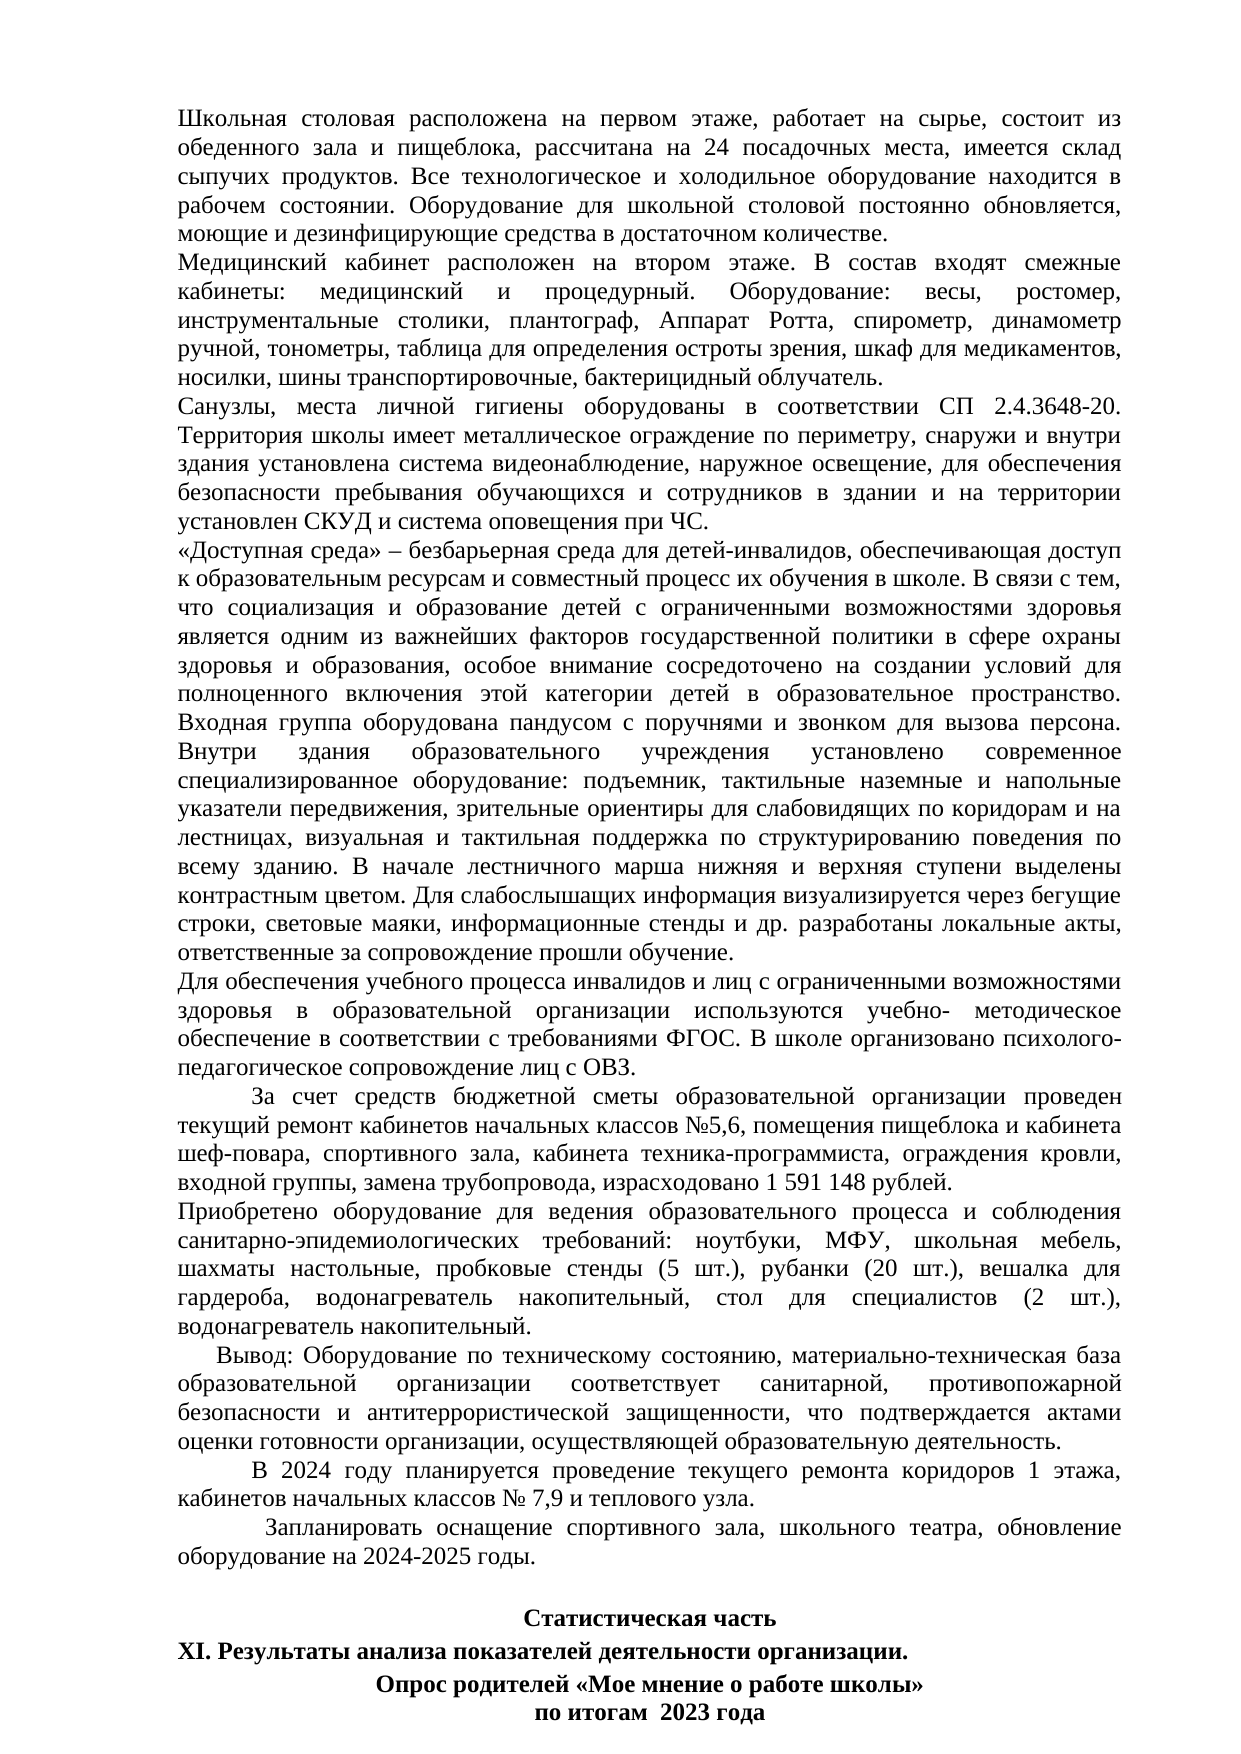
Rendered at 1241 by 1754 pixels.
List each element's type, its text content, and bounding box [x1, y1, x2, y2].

text В 2024 году планируется проведение текущего ремонта коридоров 1 этажа, кабинетов начальных классов № 7,9 и теплового узла. [177, 1455, 1122, 1512]
text Школьная столовая расположена на первом этаже, работает на сырье, состоит из обеденного зала и пищеблока, рассчитана на 24 посадочных места, имеется склад сыпучих продуктов. Все технологическое и холодильное оборудование находится в рабочем состоянии. Оборудование для школьной столовой постоянно обновляется, моющие и дезинфицирующие средства в достаточном количестве. [177, 103, 1122, 247]
text Опрос родителей «Мое мнение о работе школы» [177, 1669, 1122, 1697]
text «Доступная среда» – безбарьерная среда для детей-инвалидов, обеспечивающая доступ к образовательным ресурсам и совместный процесс их обучения в школе. В связи с тем, что социализация и образование детей с ограниченными возможностями здоровья является одним из важнейших факторов государственной политики в сфере охраны здоровья и образования, особое внимание сосредоточено на создании условий для полноценного включения этой категории детей в образовательное пространство. Входная группа оборудована пандусом с поручнями и звонком для вызова персона. Внутри здания образовательного учреждения установлено современное специализированное оборудование: подъемник, тактильные наземные и напольные указатели передвижения, зрительные ориентиры для слабовидящих по коридорам и на лестницах, визуальная и тактильная поддержка по структурированию поведения по всему зданию. В начале лестничного марша нижняя и верхняя ступени выделены контрастным цветом. Для слабослышащих информация визуализируется через бегущие строки, световые маяки, информационные стенды и др. разработаны локальные акты, ответственные за сопровождение прошли обучение. [177, 535, 1122, 736]
text Статистическая часть [177, 1603, 1122, 1631]
text Санузлы, места личной гигиены оборудованы в соответствии СП 2.4.3648-20. Территория школы имеет металлическое ограждение по периметру, снаружи и внутри здания установлена система видеонаблюдение, наружное освещение, для обеспечения безопасности пребывания обучающихся и сотрудников в здании и на территории установлен СКУД и система оповещения при ЧС. [177, 391, 1122, 535]
text Приобретено оборудование для ведения образовательного процесса и соблюдения санитарно-эпидемиологических требований: ноутбуки, МФУ, школьная мебель, шахматы настольные, пробковые стенды (5 шт.), рубанки (20 шт.), вешалка для гардероба, водонагреватель накопительный, стол для специалистов (2 шт.), водонагреватель накопительный. [177, 1196, 1122, 1340]
text Вывод: Оборудование по техническому состоянию, материально-техническая база образовательной организации соответствует санитарной, противопожарной безопасности и антитеррористической защищенности, что подтверждается актами оценки готовности организации, осуществляющей образовательную деятельность. [177, 1340, 1122, 1455]
text За счет средств бюджетной сметы образовательной организации проведен текущий ремонт кабинетов начальных классов №5,6, помещения пищеблока и кабинета шеф-повара, спортивного зала, кабинета техника-программиста, ограждения кровли, входной группы, замена трубопровода, израсходовано 1 591 148 рублей. [177, 1081, 1122, 1196]
text Запланировать оснащение спортивного зала, школьного театра, обновление оборудование на 2024-2025 годы. [177, 1512, 1122, 1570]
text Медицинский кабинет расположен на втором этаже. В состав входят смежные кабинеты: медицинский и процедурный. Оборудование: весы, ростомер, инструментальные столики, плантограф, Аппарат Ротта, спирометр, динамометр ручной, тонометры, таблица для определения остроты зрения, шкаф для медикаментов, носилки, шины транспортировочные, бактерицидный облучатель. [177, 247, 1122, 391]
text XI. Результаты анализа показателей деятельности организации. [177, 1636, 1122, 1664]
text по итогам 2023 года [177, 1697, 1122, 1726]
text Для обеспечения учебного процесса инвалидов и лиц с ограниченными возможностями здоровья в образовательной организации используются учебно- методическое обеспечение в соответствии с требованиями ФГОС. В школе организовано психолого-педагогическое сопровождение лиц с ОВЗ. [177, 1023, 1122, 1081]
